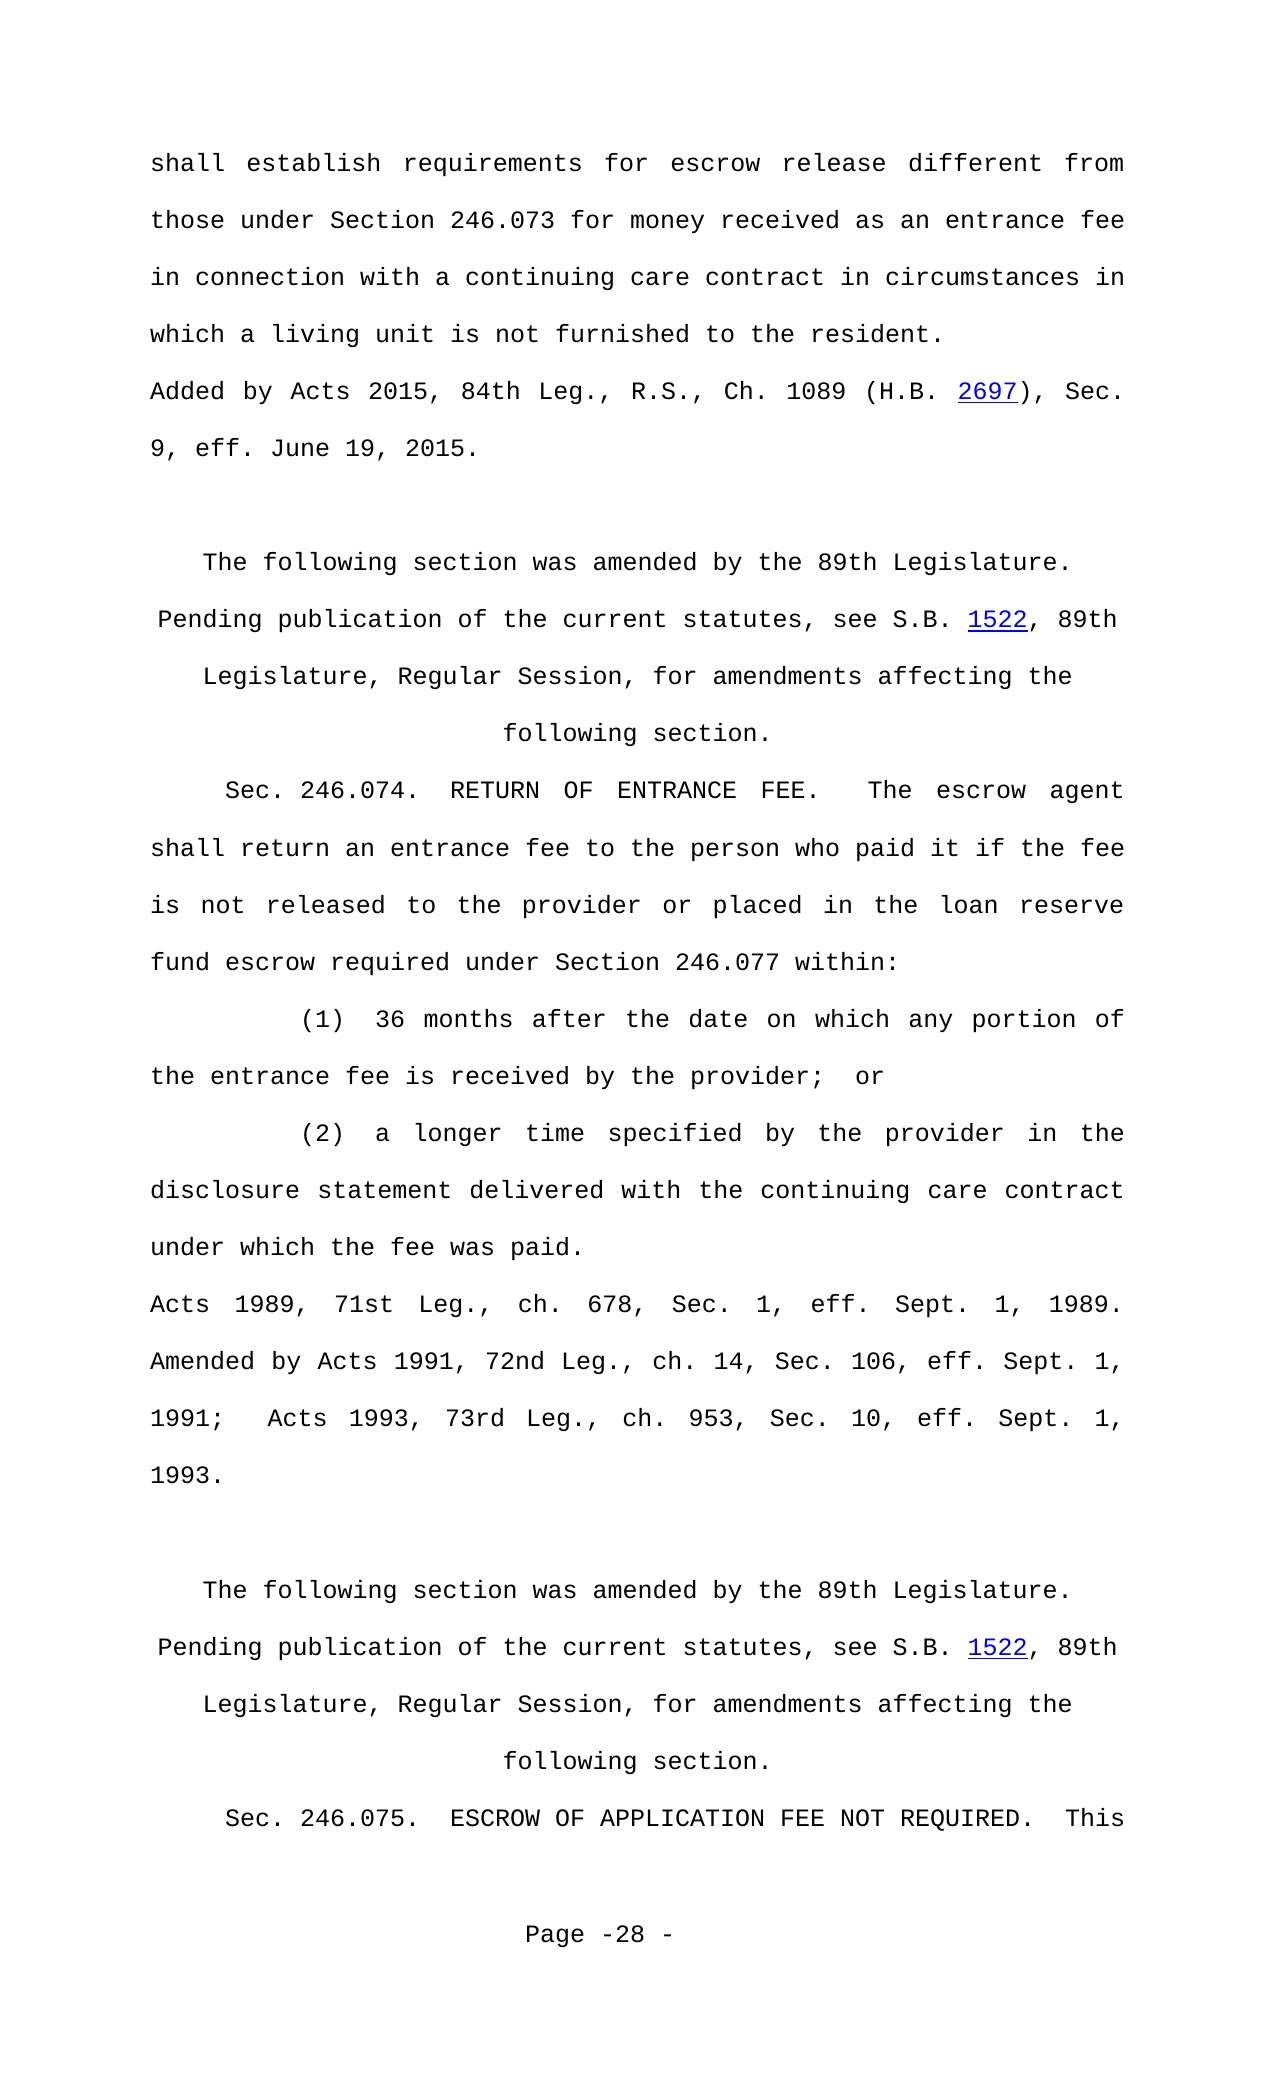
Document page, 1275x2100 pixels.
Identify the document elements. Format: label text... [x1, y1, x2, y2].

text The following section was amended by the 89th Legislature. Pending publication of the current statutes, see S.B. 1522, 89th Legislature, Regular Session, for amendments affecting the following section. [150, 1577, 1125, 1777]
text The following section was amended by the 89th Legislature. Pending publication of the current statutes, see S.B. 1522, 89th Legislature, Regular Session, for amendments affecting the following section. [150, 549, 1125, 749]
text (2) a longer time specified by the provider in the disclosure statement delivered with the continuing care contract under which the fee was paid. [150, 1120, 1125, 1263]
text Added by Acts 2015, 84th Leg., R.S., Ch. 1089 (H.B. 2697), Sec. 9, eff. June 19, 2015. [150, 378, 1125, 464]
text (1) 36 months after the date on which any portion of the entrance fee is received by the provider; or [150, 1006, 1125, 1092]
text Sec. 246.074. RETURN OF ENTRANCE FEE. The escrow agent shall return an entrance fee to the person who paid it if the fee is not released to the provider or placed in the loan reserve fund escrow required under Section 246.077 within: [150, 778, 1125, 978]
text Acts 1989, 71st Leg., ch. 678, Sec. 1, eff. Sept. 1, 1989. Amended by Acts 1991, 72nd Leg., ch. 14, Sec. 106, eff. Sept. 1, 1991; Acts 1993, 73rd Leg., ch. 953, Sec. 10, eff. Sept. 1, 1993. [150, 1292, 1125, 1491]
